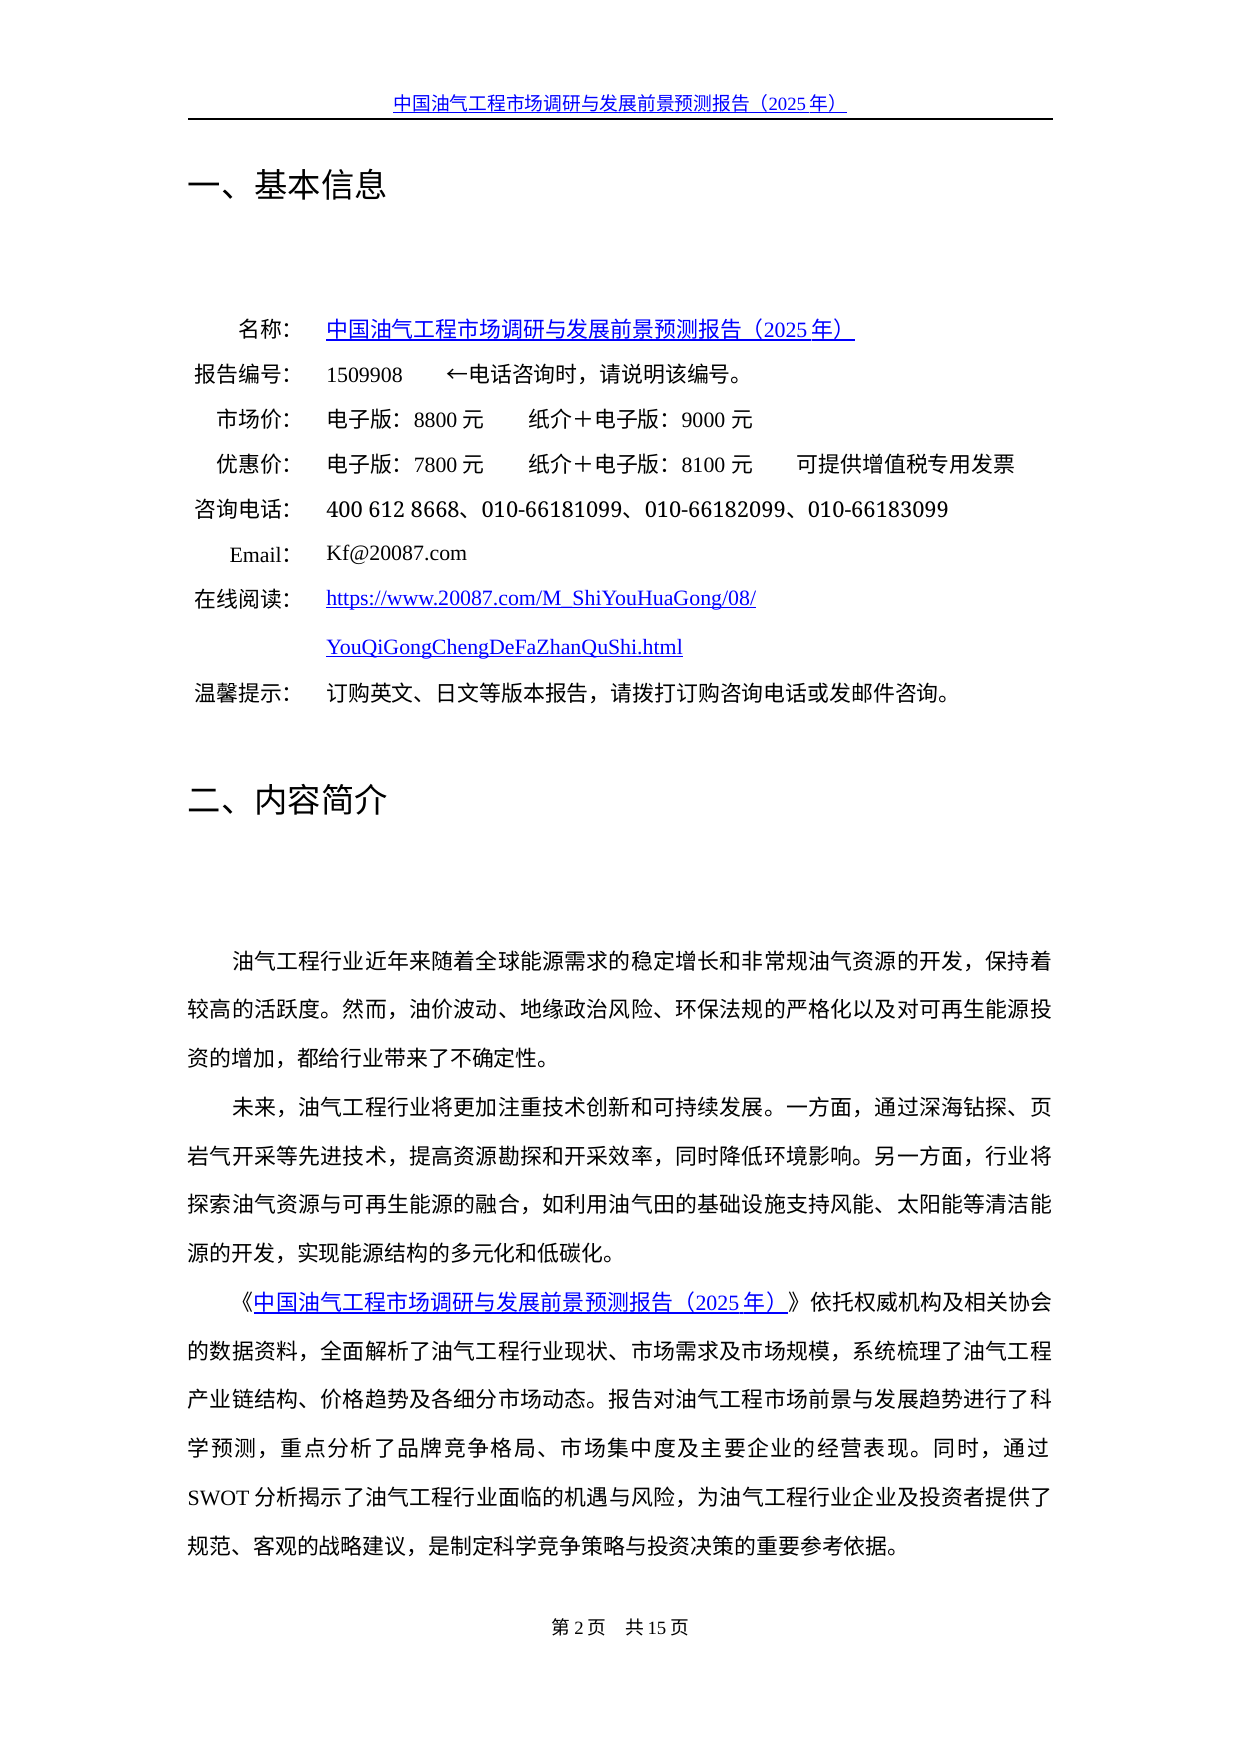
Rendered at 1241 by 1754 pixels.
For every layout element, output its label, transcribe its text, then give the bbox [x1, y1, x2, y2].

title 二、内容简介 [187, 766, 1053, 831]
table_cell 温馨提示： [167, 675, 315, 720]
table_cell 订购英文、日文等版本报告，请拨打订购咨询电话或发邮件咨询。 [315, 675, 1073, 720]
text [187, 943, 1053, 1561]
table_cell [315, 582, 1073, 675]
table_cell 在线阅读： [167, 582, 315, 675]
table_cell 电子版：8800 元 纸介＋电子版：9000 元 [315, 402, 1073, 447]
table_cell 电子版：7800 元 纸介＋电子版：8100 元 可提供增值税专用发票 [315, 447, 1073, 492]
table_cell Kf@20087.com [315, 537, 1073, 582]
table_cell 报告编号： [167, 357, 315, 402]
table_cell 市场价： [167, 402, 315, 447]
table_cell Email： [167, 537, 315, 582]
title 一、基本信息 [187, 150, 1053, 215]
table_header 名称： [167, 312, 315, 357]
table_header 中国油气工程市场调研与发展前景预测报告（2025年） [315, 312, 1073, 357]
table_cell 优惠价： [167, 447, 315, 492]
table_cell 咨询电话： [167, 492, 315, 537]
table_cell 1509908 ←电话咨询时，请说明该编号。 [315, 357, 1073, 402]
table_cell 400 612 8668、010-66181099、010-66182099、010-66183099 [315, 492, 1073, 537]
